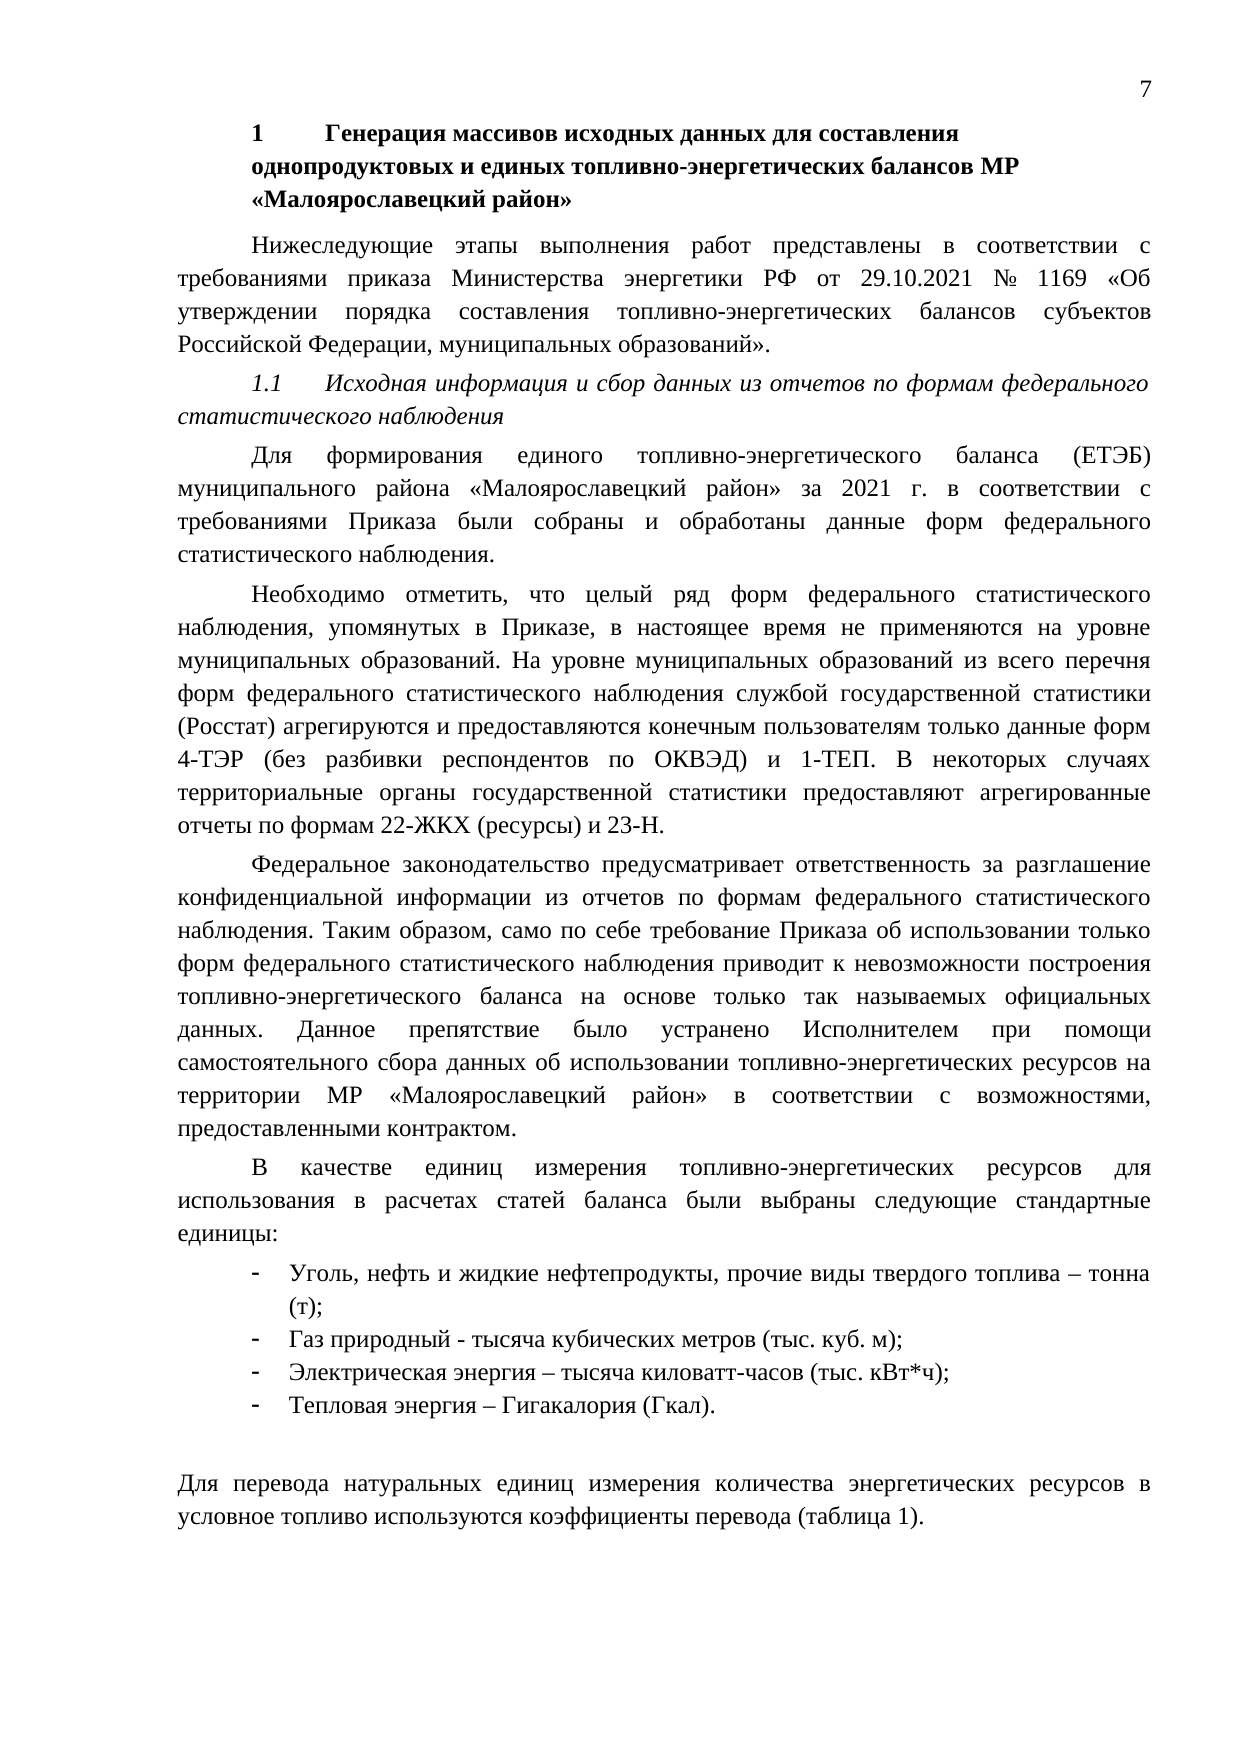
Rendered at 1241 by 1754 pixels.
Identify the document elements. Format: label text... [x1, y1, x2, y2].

list Электрическая энергия – тысяча киловатт-часов (тыс. кВт*ч); [251, 1357, 1152, 1386]
text Для перевода натуральных единиц измерения количества энергетических ресурсов в условное топливо используются коэффициенты перевода (таблица 1). [177, 1468, 1152, 1530]
list Газ природный - тысяча кубических метров (тыс. куб. м); [251, 1324, 1152, 1353]
subtitle 1 Генерация массивов исходных данных для составления однопродуктовых и единых топливно-энергетических балансов МР «Малоярославецкий район» [251, 118, 1152, 213]
text В качестве единиц измерения топливно-энергетических ресурсов для использования в расчетах статей баланса были выбраны следующие стандартные единицы: [177, 1152, 1152, 1247]
list Уголь, нефть и жидкие нефтепродукты, прочие виды твердого топлива – тонна (т); [251, 1258, 1152, 1319]
text Необходимо отметить, что целый ряд форм федерального статистического наблюдения, упомянутых в Приказе, в настоящее время не применяются на уровне муниципальных образований. На уровне муниципальных образований из всего перечня форм федерального статистического наблюдения службой государственной статистики (Росстат) агрегируются и предоставляются конечным пользователям только данные форм 4-ТЭР (без разбивки респондентов по ОКВЭД) и 1-ТЕП. В некоторых случаях территориальные органы государственной статистики предоставляют агрегированные отчеты по формам 22-ЖКХ (ресурсы) и 23-Н. [177, 579, 1152, 838]
subtitle 1.1 Исходная информация и сбор данных из отчетов по формам федерального статистического наблюдения [177, 368, 1152, 430]
text Федеральное законодательство предусматривает ответственность за разглашение конфиденциальной информации из отчетов по формам федерального статистического наблюдения. Таким образом, само по себе требование Приказа об использовании только форм федерального статистического наблюдения приводит к невозможности построения топливно-энергетического баланса на основе только так называемых официальных данных. Данное препятствие было устранено Исполнителем при помощи самостоятельного сбора данных об использовании топливно-энергетических ресурсов на территории МР «Малоярославецкий район» в соответствии с возможностями, предоставленными контрактом. [177, 849, 1152, 1142]
text Нижеследующие этапы выполнения работ представлены в соответствии с требованиями приказа Министерства энергетики РФ от 29.10.2021 № 1169 «Об утверждении порядка составления топливно-энергетических балансов субъектов Российской Федерации, муниципальных образований». [177, 230, 1152, 357]
text Для формирования единого топливно-энергетического баланса (ЕТЭБ) муниципального района «Малоярославецкий район» за 2021 г. в соответствии с требованиями Приказа были собраны и обработаны данные форм федерального статистического наблюдения. [177, 440, 1152, 568]
list Тепловая энергия – Гигакалория (Гкал). [251, 1390, 1152, 1419]
